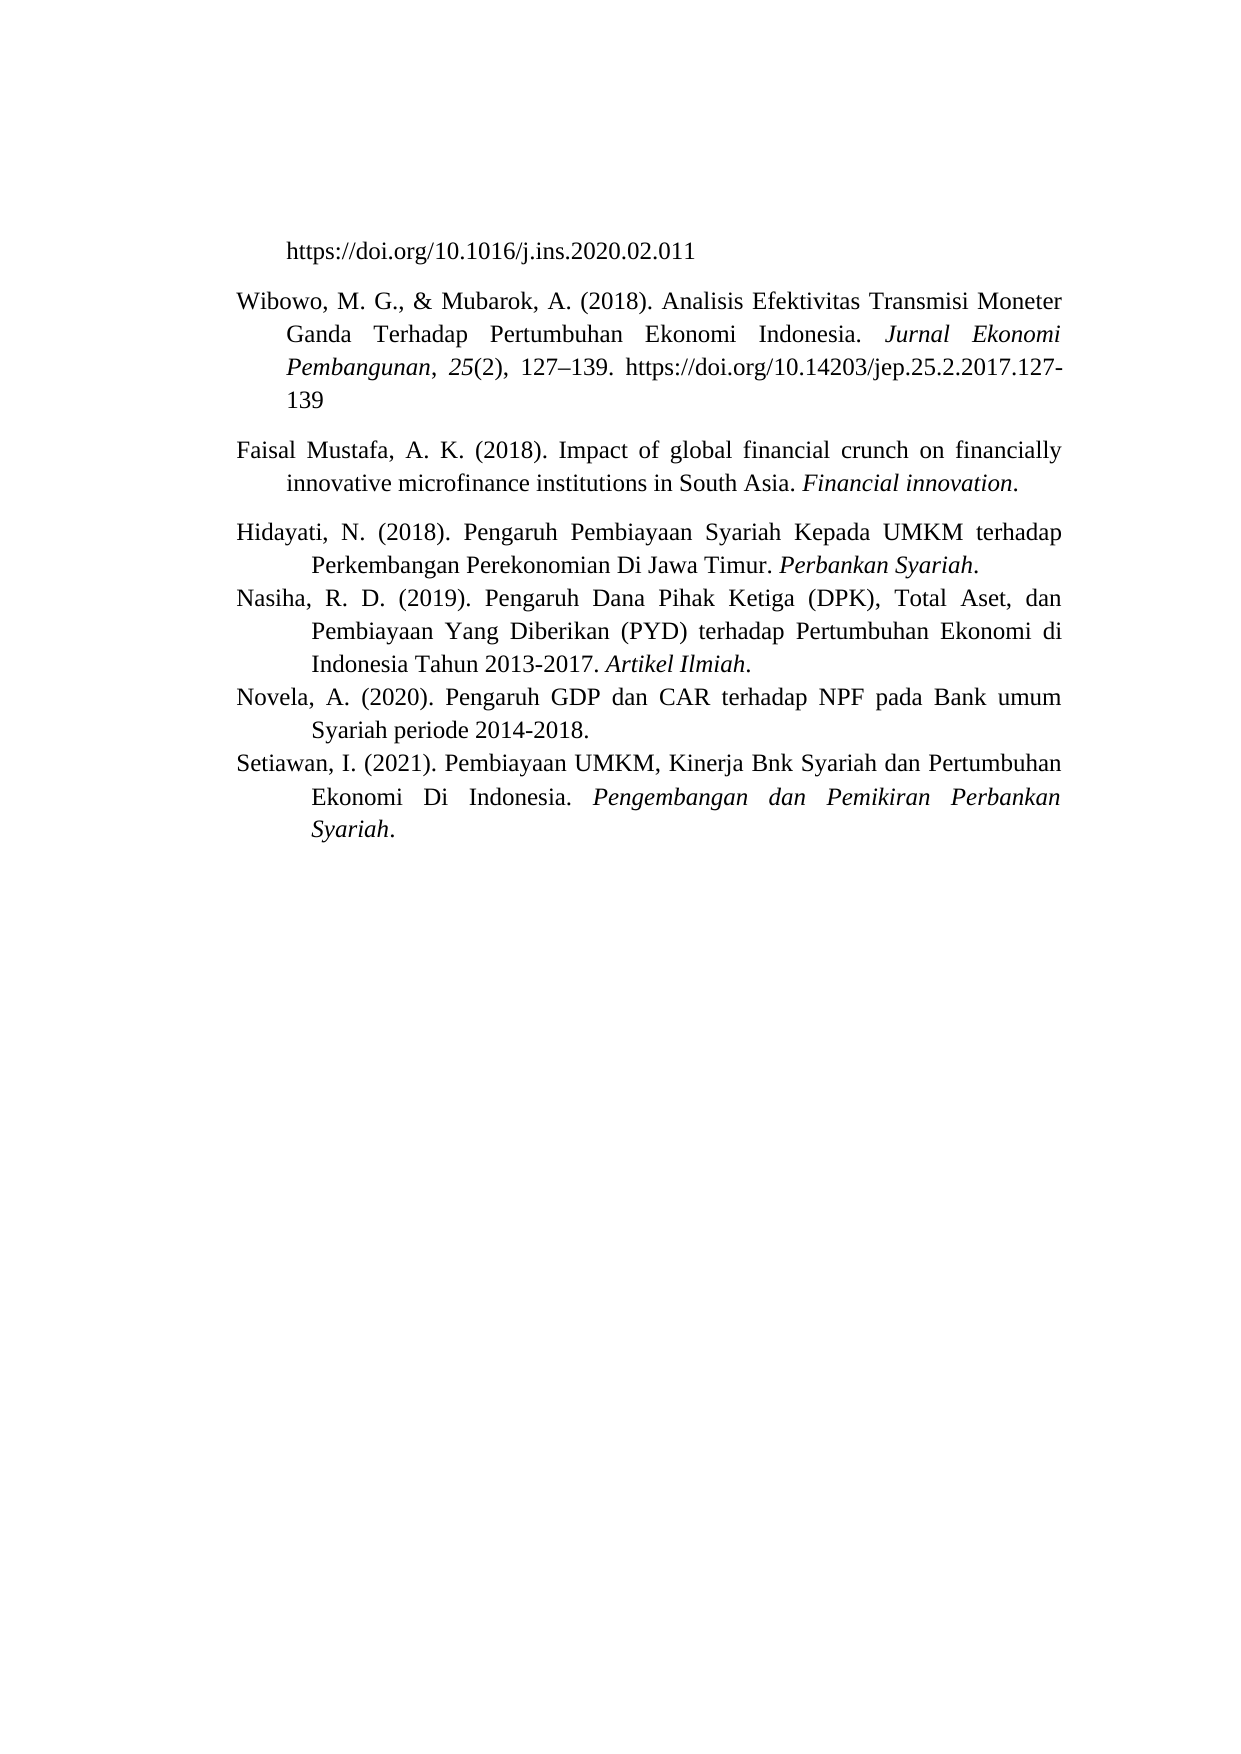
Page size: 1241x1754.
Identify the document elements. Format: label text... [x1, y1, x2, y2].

text Nasiha, R. D. (2019). Pengaruh Dana Pihak Ketiga (DPK), Total Aset, dan Pembiayaan Yang Diberikan (PYD) terhadap Pertumbuhan Ekonomi di Indonesia Tahun 2013-2017. Artikel Ilmiah. [236, 583, 1063, 678]
text Setiawan, I. (2021). Pembiayaan UMKM, Kinerja Bnk Syariah dan Pertumbuhan Ekonomi Di Indonesia. Pengembangan dan Pemikiran Perbankan Syariah. [236, 748, 1063, 843]
text Faisal Mustafa, A. K. (2018). Impact of global financial crunch on financially innovative microfinance institutions in South Asia. Financial innovation. [236, 435, 1063, 496]
text Hidayati, N. (2018). Pengaruh Pembiayaan Syariah Kepada UMKM terhadap Perkembangan Perekonomian Di Jawa Timur. Perbankan Syariah. [236, 517, 1063, 579]
text Novela, A. (2020). Pengaruh GDP dan CAR terhadap NPF pada Bank umum Syariah periode 2014-2018. [236, 682, 1063, 744]
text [236, 236, 1063, 265]
text Wibowo, M. G., & Mubarok, A. (2018). Analisis Efektivitas Transmisi Moneter Ganda Terhadap Pertumbuhan Ekonomi Indonesia. Jurnal Ekonomi Pembangunan, 25(2), 127–139. https://doi.org/10.14203/jep.25.2.2017.127-139 [236, 286, 1063, 414]
